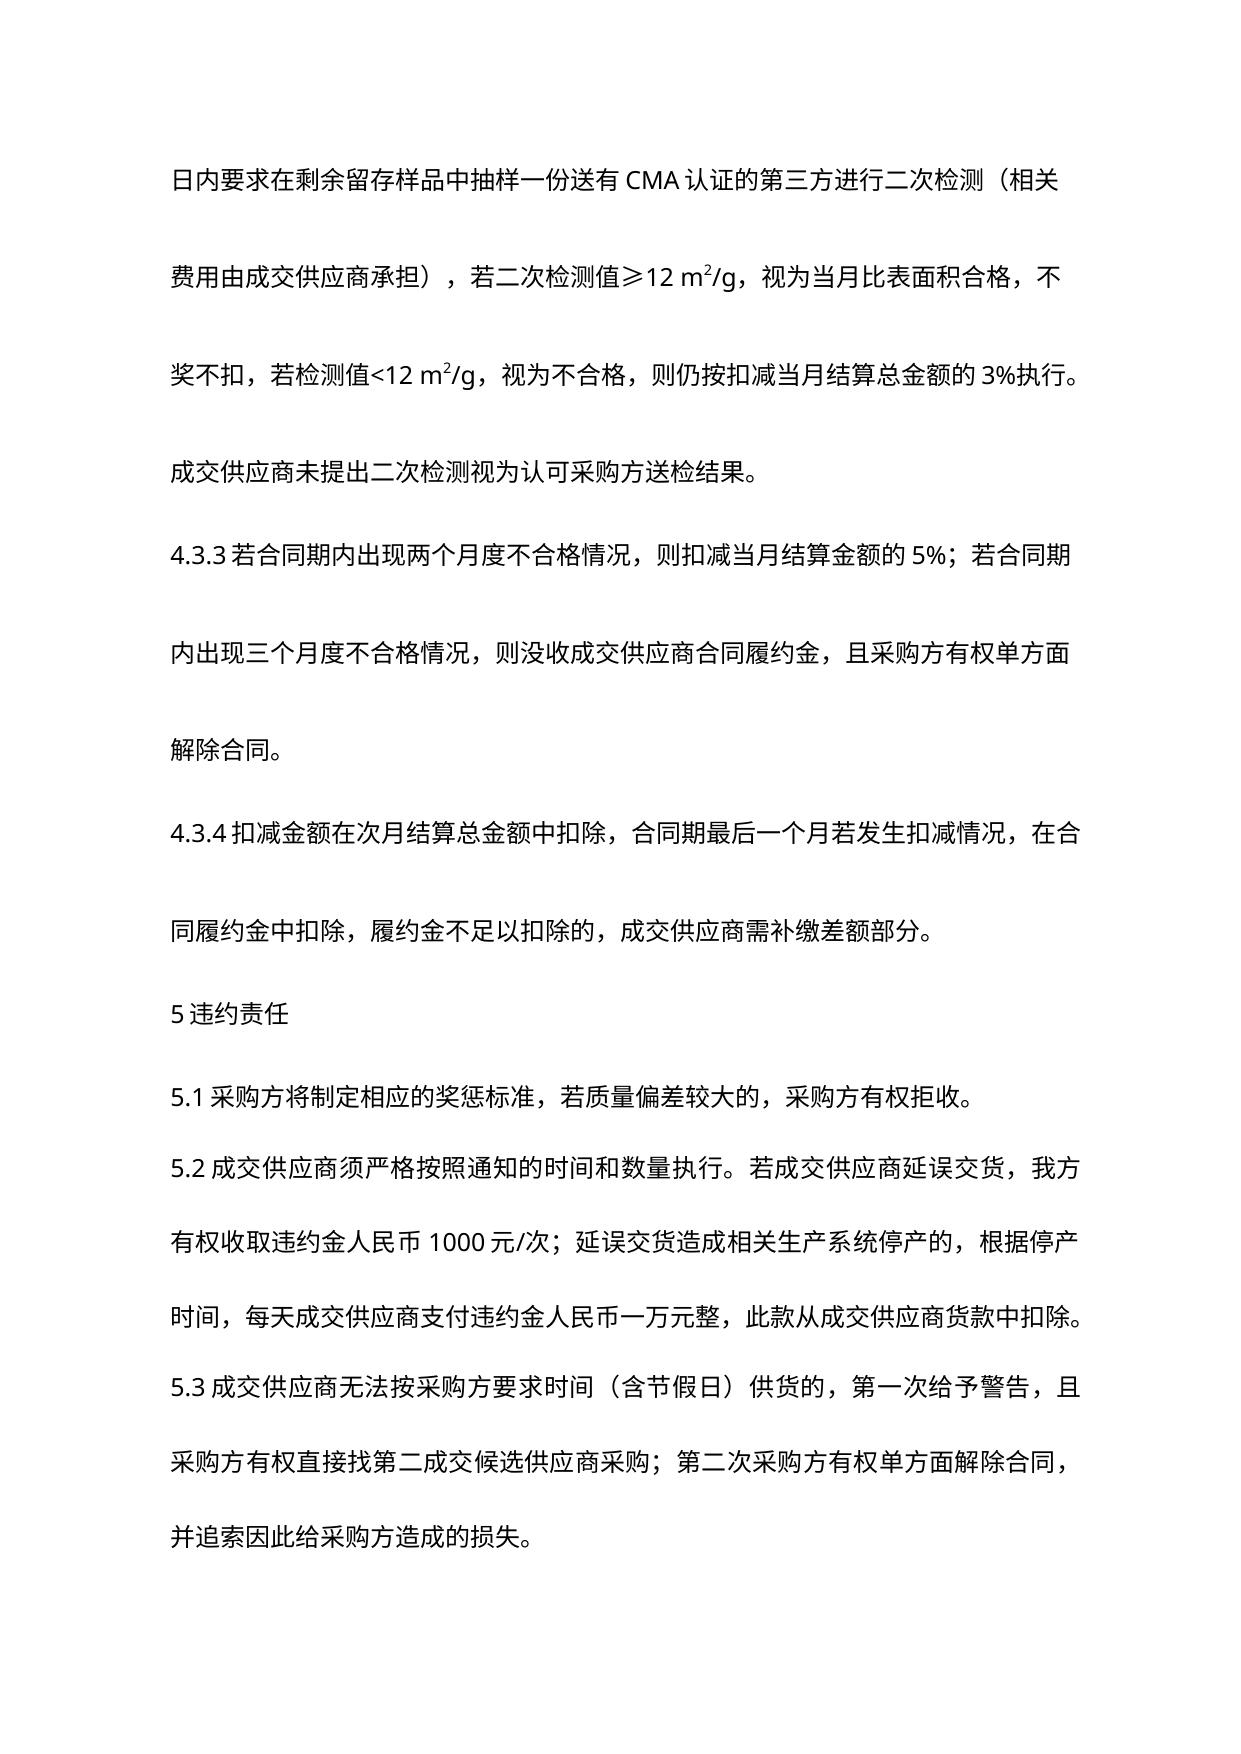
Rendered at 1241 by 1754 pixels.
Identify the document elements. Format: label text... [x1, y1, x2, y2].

text 5.3成交供应商无法按采购方要求时间（含节假日）供货的，第一次给予警告，且采购方有权直接找第二成交候选供应商采购；第二次采购方有权单方面解除合同，并追索因此给采购方造成的损失。 [170, 1353, 1082, 1568]
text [170, 146, 1082, 503]
text 4.3.3若合同期内出现两个月度不合格情况，则扣减当月结算金额的5%；若合同期内出现三个月度不合格情况，则没收成交供应商合同履约金，且采购方有权单方面解除合同。 [170, 521, 1082, 781]
text 5违约责任 [170, 980, 1082, 1045]
text 5.2成交供应商须严格按照通知的时间和数量执行。若成交供应商延误交货，我方有权收取违约金人民币1000元/次；延误交货造成相关生产系统停产的，根据停产时间，每天成交供应商支付违约金人民币一万元整，此款从成交供应商货款中扣除。 [170, 1134, 1082, 1348]
text 4.3.4扣减金额在次月结算总金额中扣除，合同期最后一个月若发生扣减情况，在合同履约金中扣除，履约金不足以扣除的，成交供应商需补缴差额部分。 [170, 799, 1082, 962]
text 5.1采购方将制定相应的奖惩标准，若质量偏差较大的，采购方有权拒收。 [170, 1063, 1082, 1128]
